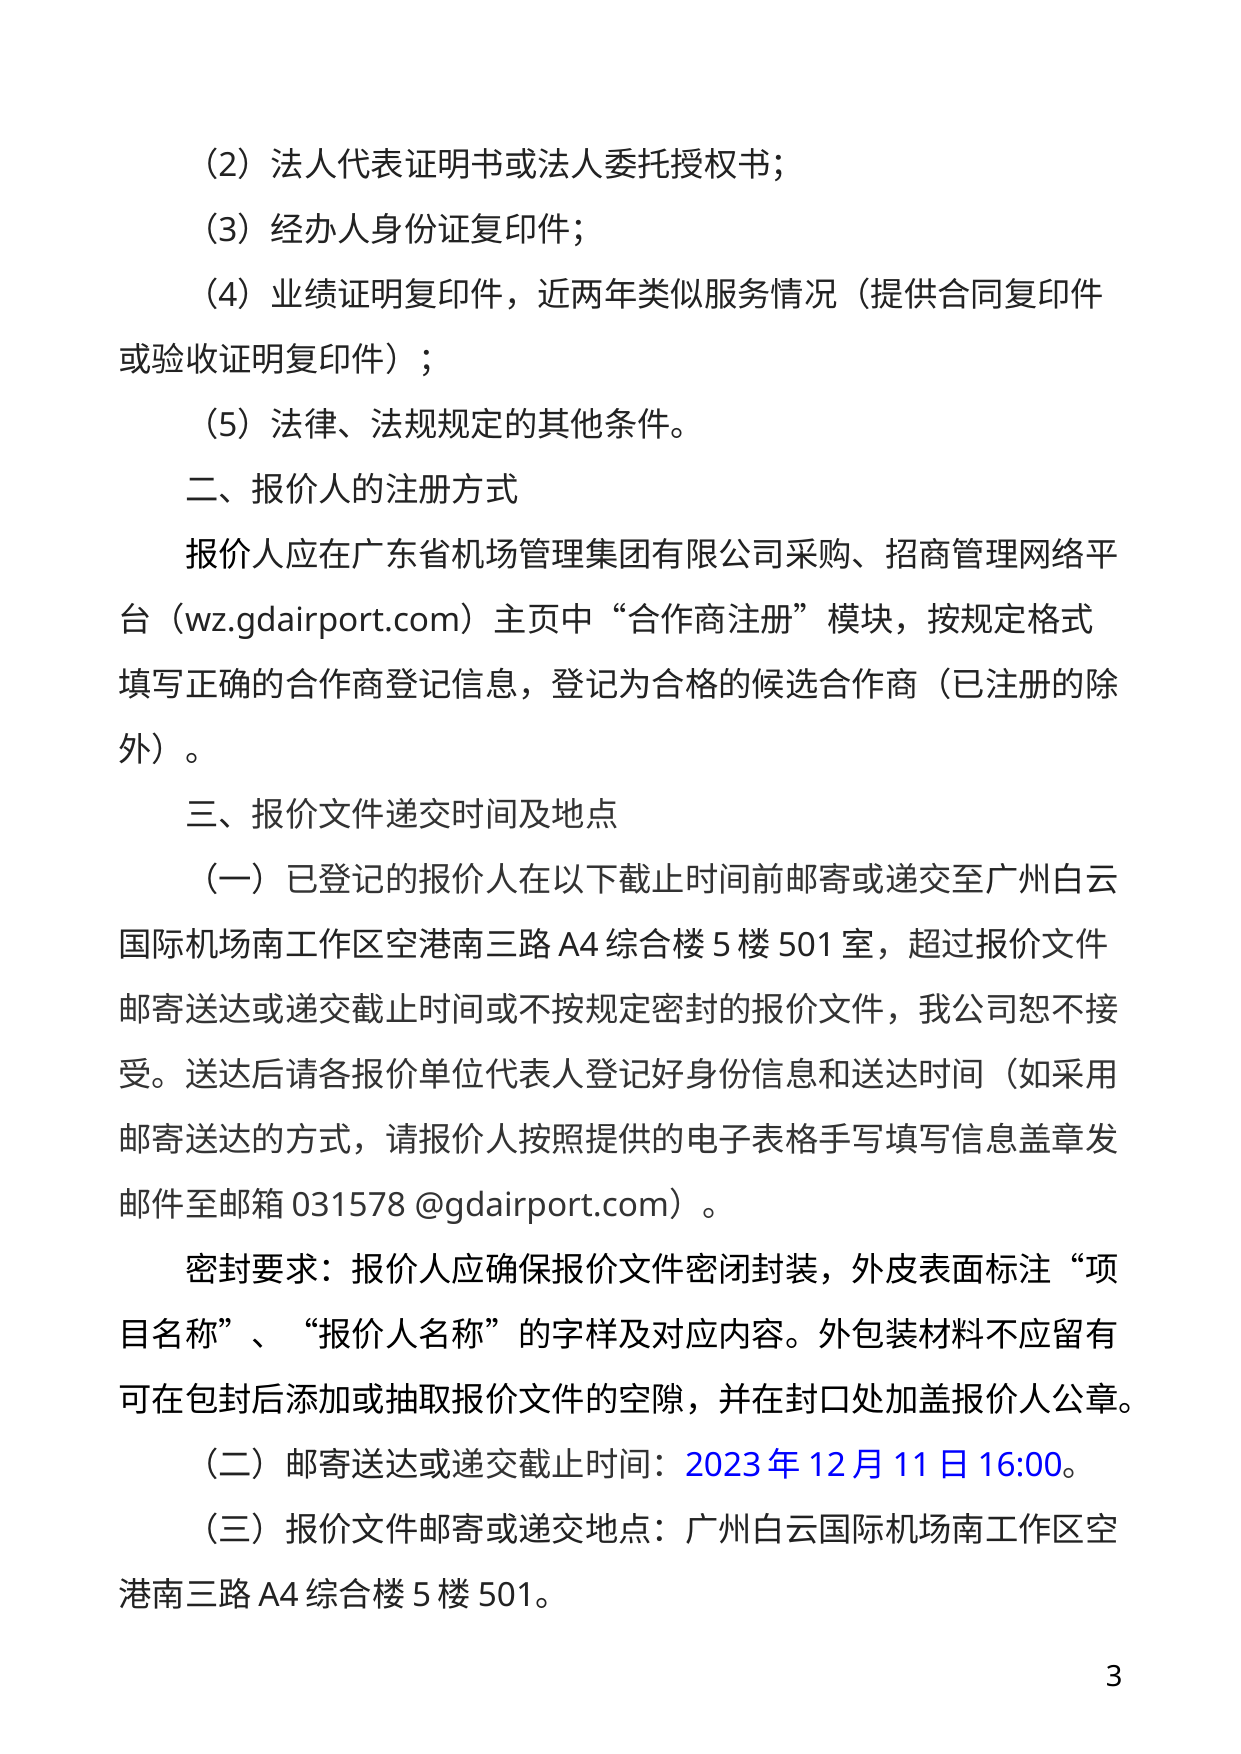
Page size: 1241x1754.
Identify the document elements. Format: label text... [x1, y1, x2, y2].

text 二、报价人的注册方式 [118, 454, 1122, 519]
text 密封要求：报价人应确保报价文件密闭封装，外皮表面标注“项目名称”、“报价人名称”的字样及对应内容。外包装材料不应留有可在包封后添加或抽取报价文件的空隙，并在封口处加盖报价人公章。 [118, 1234, 1122, 1429]
text （3）经办人身份证复印件； [118, 194, 1122, 259]
text （2）法人代表证明书或法人委托授权书； [118, 129, 1122, 194]
text 三、报价文件递交时间及地点 [118, 779, 1122, 844]
text （5）法律、法规规定的其他条件。 [118, 389, 1122, 454]
text （二）邮寄送达或递交截止时间：2023年12月11日16:00。 [118, 1429, 1122, 1494]
text 报价人应在广东省机场管理集团有限公司采购、招商管理网络平台（wz.gdairport.com）主页中“合作商注册”模块，按规定格式填写正确的合作商登记信息，登记为合格的候选合作商（已注册的除外）。 [118, 519, 1122, 779]
text （4）业绩证明复印件，近两年类似服务情况（提供合同复印件或验收证明复印件）； [118, 259, 1122, 389]
text （一）已登记的报价人在以下截止时间前邮寄或递交至广州白云国际机场南工作区空港南三路A4综合楼5楼501室，超过报价文件邮寄送达或递交截止时间或不按规定密封的报价文件，我公司恕不接受。送达后请各报价单位代表人登记好身份信息和送达时间（如采用邮寄送达的方式，请报价人按照提供的电子表格手写填写信息盖章发邮件至邮箱031578 @gdairport.com）。 [118, 844, 1122, 1234]
text （三）报价文件邮寄或递交地点：广州白云国际机场南工作区空港南三路A4综合楼5楼501。 [118, 1494, 1122, 1624]
